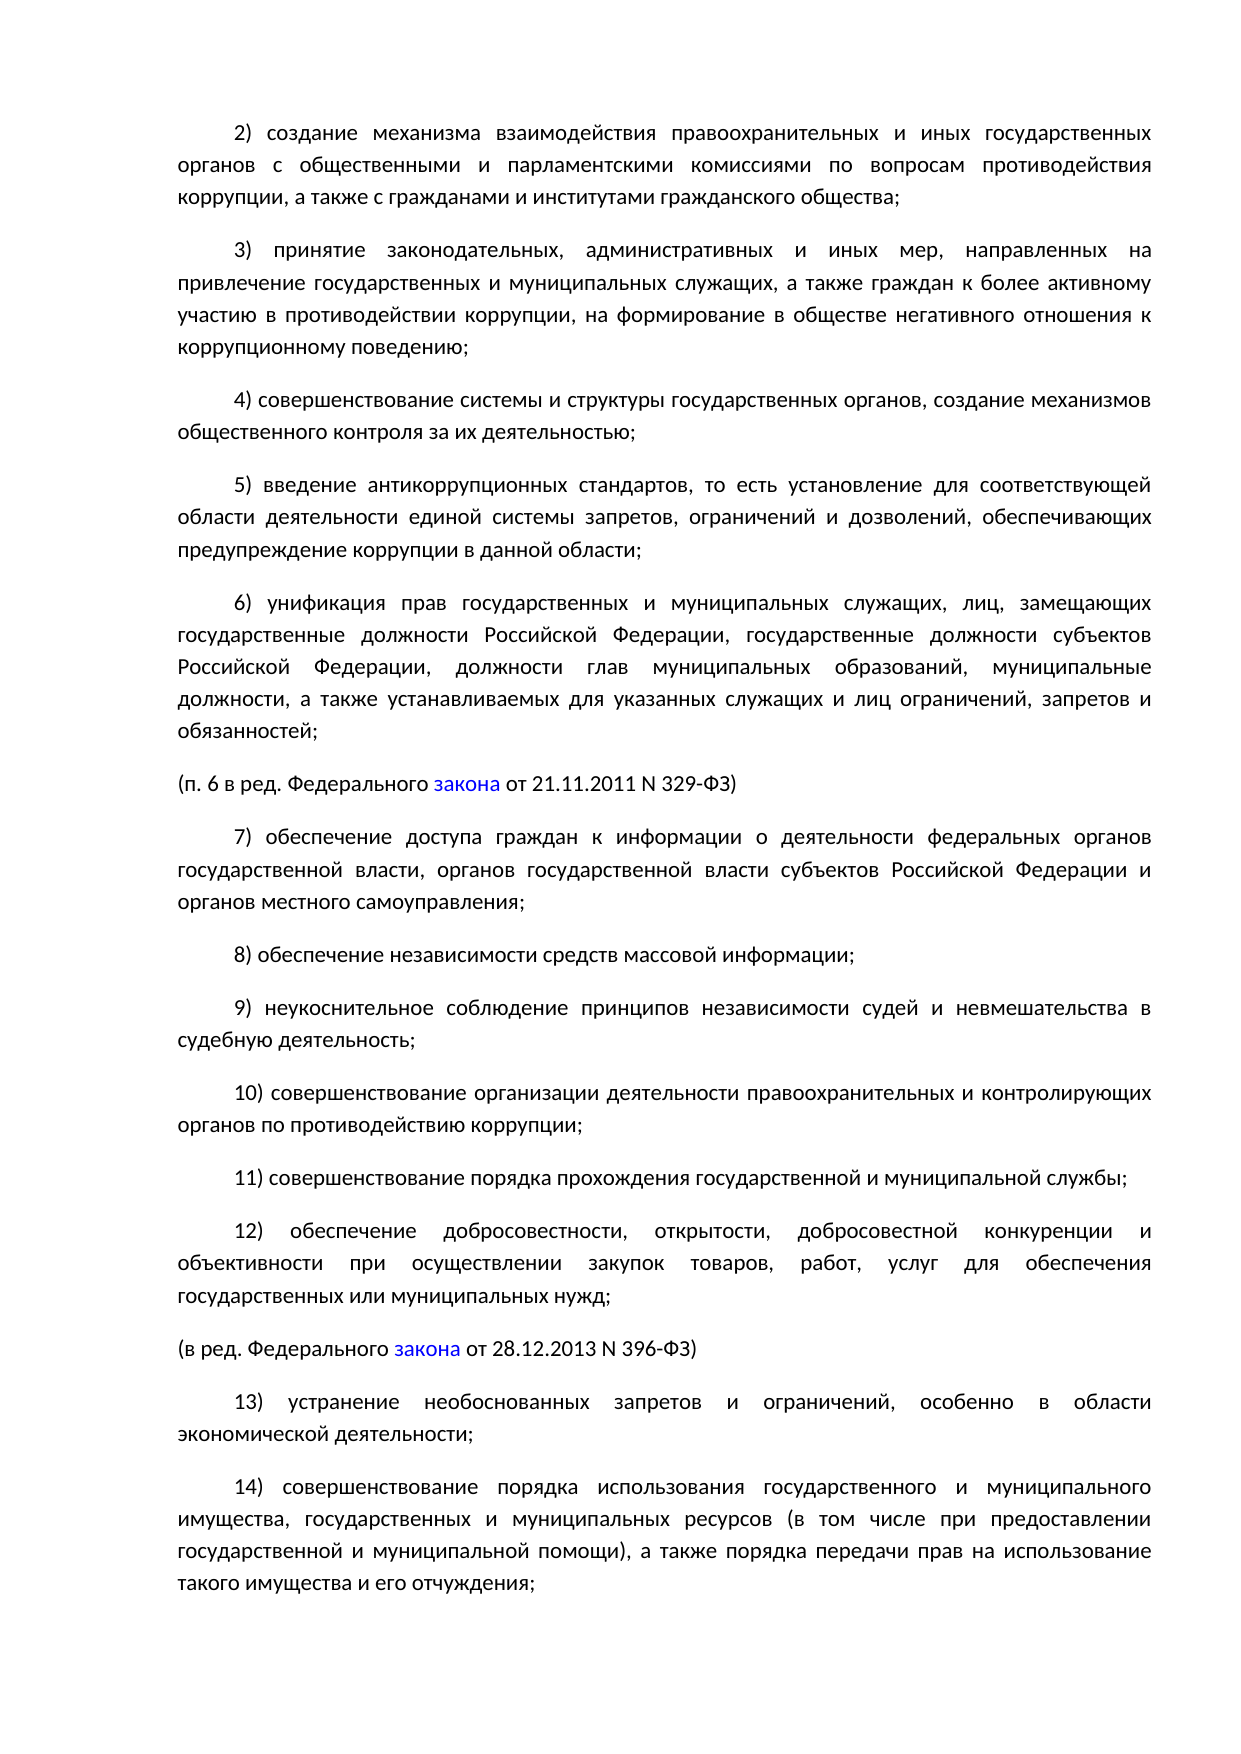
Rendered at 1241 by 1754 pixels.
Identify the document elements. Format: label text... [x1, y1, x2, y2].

text 2) создание механизма взаимодействия правоохранительных и иных государственных органов с общественными и парламентскими комиссиями по вопросам противодействия коррупции, а также с гражданами и институтами гражданского общества; [177, 118, 1152, 211]
text 14) совершенствование порядка использования государственного и муниципального имущества, государственных и муниципальных ресурсов (в том числе при предоставлении государственной и муниципальной помощи), а также порядка передачи прав на использование такого имущества и его отчуждения; [177, 1472, 1152, 1597]
text (в ред. Федерального закона от 28.12.2013 N 396-ФЗ) [177, 1334, 1152, 1362]
text 5) введение антикоррупционных стандартов, то есть установление для соответствующей области деятельности единой системы запретов, ограничений и дозволений, обеспечивающих предупреждение коррупции в данной области; [177, 470, 1152, 563]
text 7) обеспечение доступа граждан к информации о деятельности федеральных органов государственной власти, органов государственной власти субъектов Российской Федерации и органов местного самоуправления; [177, 822, 1152, 915]
text 11) совершенствование порядка прохождения государственной и муниципальной службы; [177, 1163, 1152, 1191]
text 8) обеспечение независимости средств массовой информации; [177, 940, 1152, 968]
text 10) совершенствование организации деятельности правоохранительных и контролирующих органов по противодействию коррупции; [177, 1078, 1152, 1138]
text 4) совершенствование системы и структуры государственных органов, создание механизмов общественного контроля за их деятельностью; [177, 385, 1152, 445]
text 12) обеспечение добросовестности, открытости, добросовестной конкуренции и объективности при осуществлении закупок товаров, работ, услуг для обеспечения государственных или муниципальных нужд; [177, 1216, 1152, 1309]
text 13) устранение необоснованных запретов и ограничений, особенно в области экономической деятельности; [177, 1387, 1152, 1447]
text 3) принятие законодательных, административных и иных мер, направленных на привлечение государственных и муниципальных служащих, а также граждан к более активному участию в противодействии коррупции, на формирование в обществе негативного отношения к коррупционному поведению; [177, 236, 1152, 360]
text (п. 6 в ред. Федерального закона от 21.11.2011 N 329-ФЗ) [177, 769, 1152, 797]
text 6) унификация прав государственных и муниципальных служащих, лиц, замещающих государственные должности Российской Федерации, государственные должности субъектов Российской Федерации, должности глав муниципальных образований, муниципальные должности, а также устанавливаемых для указанных служащих и лиц ограничений, запретов и обязанностей; [177, 588, 1152, 744]
text 9) неукоснительное соблюдение принципов независимости судей и невмешательства в судебную деятельность; [177, 993, 1152, 1053]
